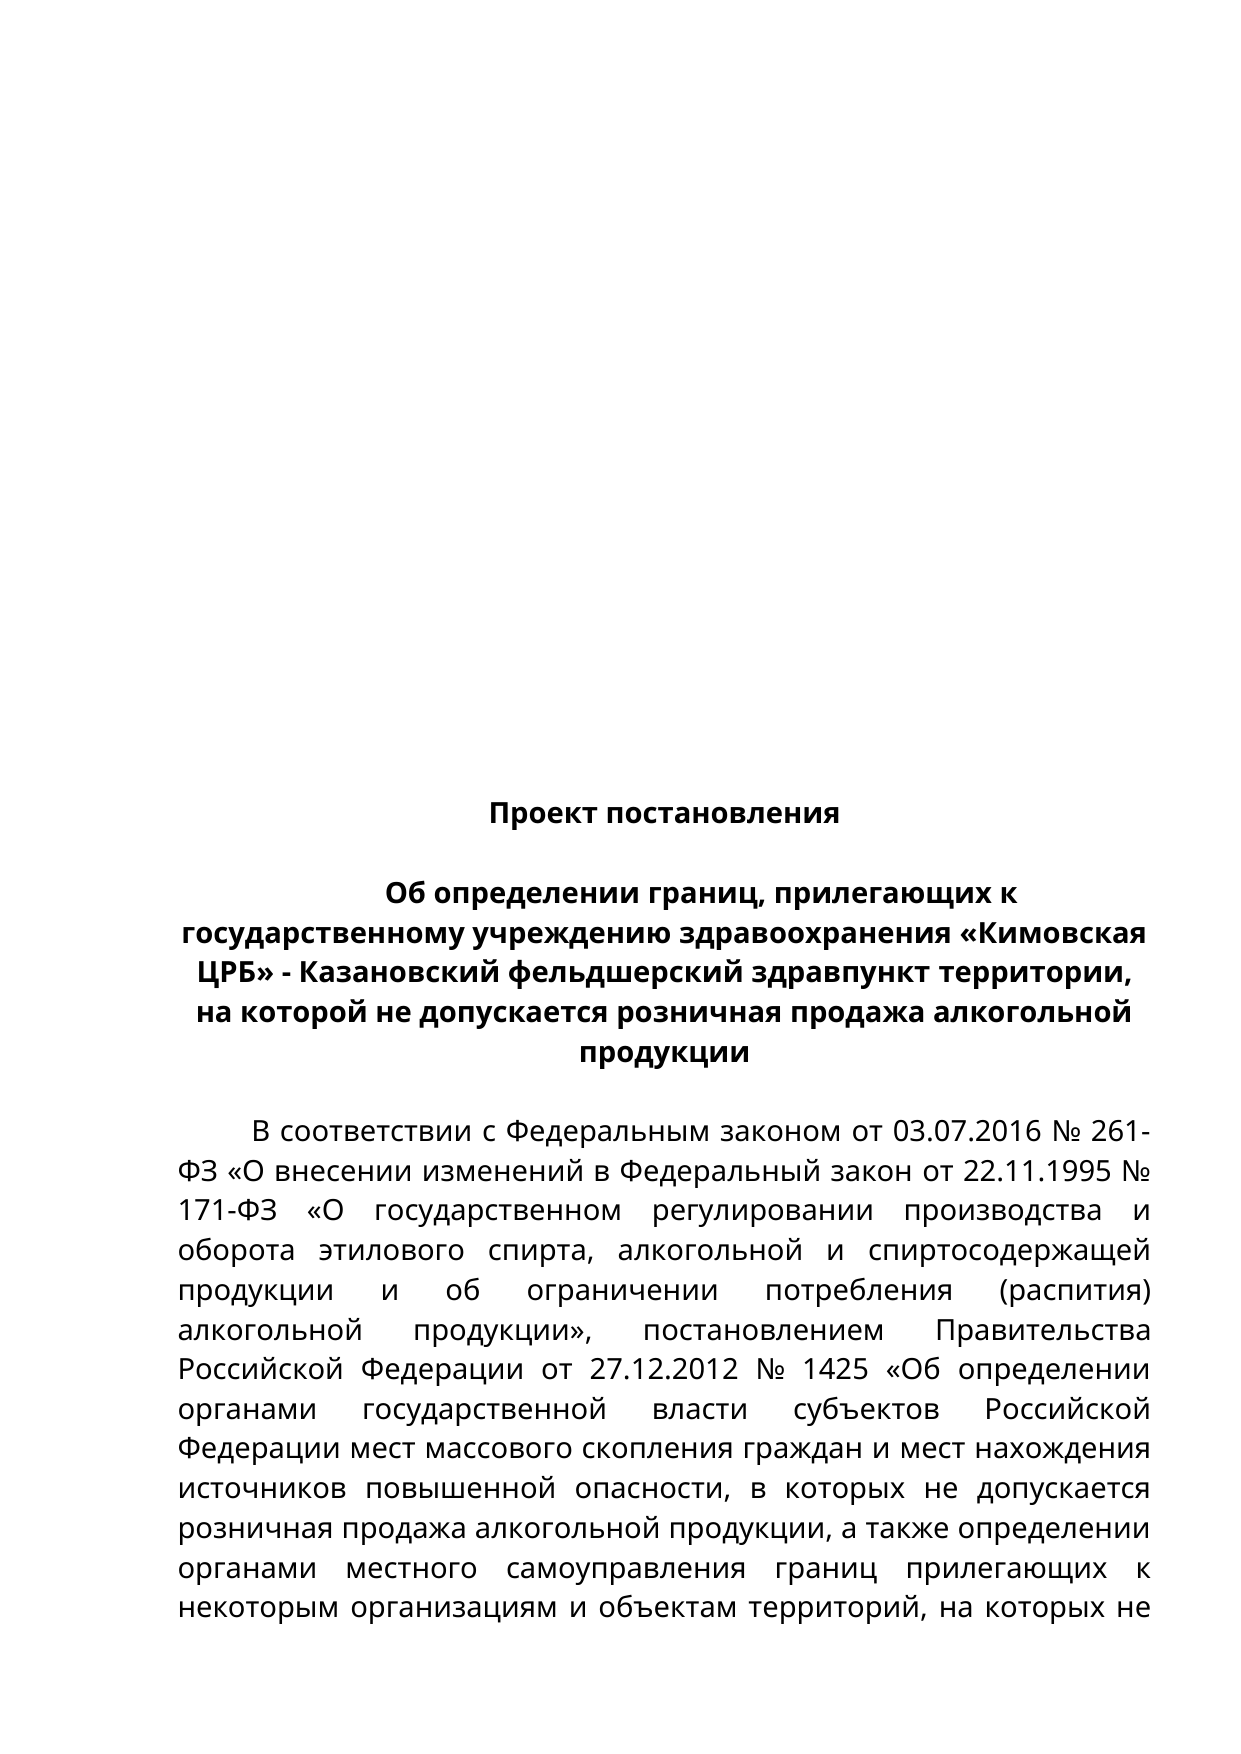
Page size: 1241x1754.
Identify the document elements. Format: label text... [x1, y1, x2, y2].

text Проект постановления [177, 793, 1152, 832]
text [177, 1110, 1152, 1626]
text Об определении границ, прилегающих к государственному учреждению здравоохранения «Кимовская ЦРБ» - Казановский фельдшерский здравпункт территории, на которой не допускается розничная продажа алкогольной продукции [177, 872, 1152, 1071]
